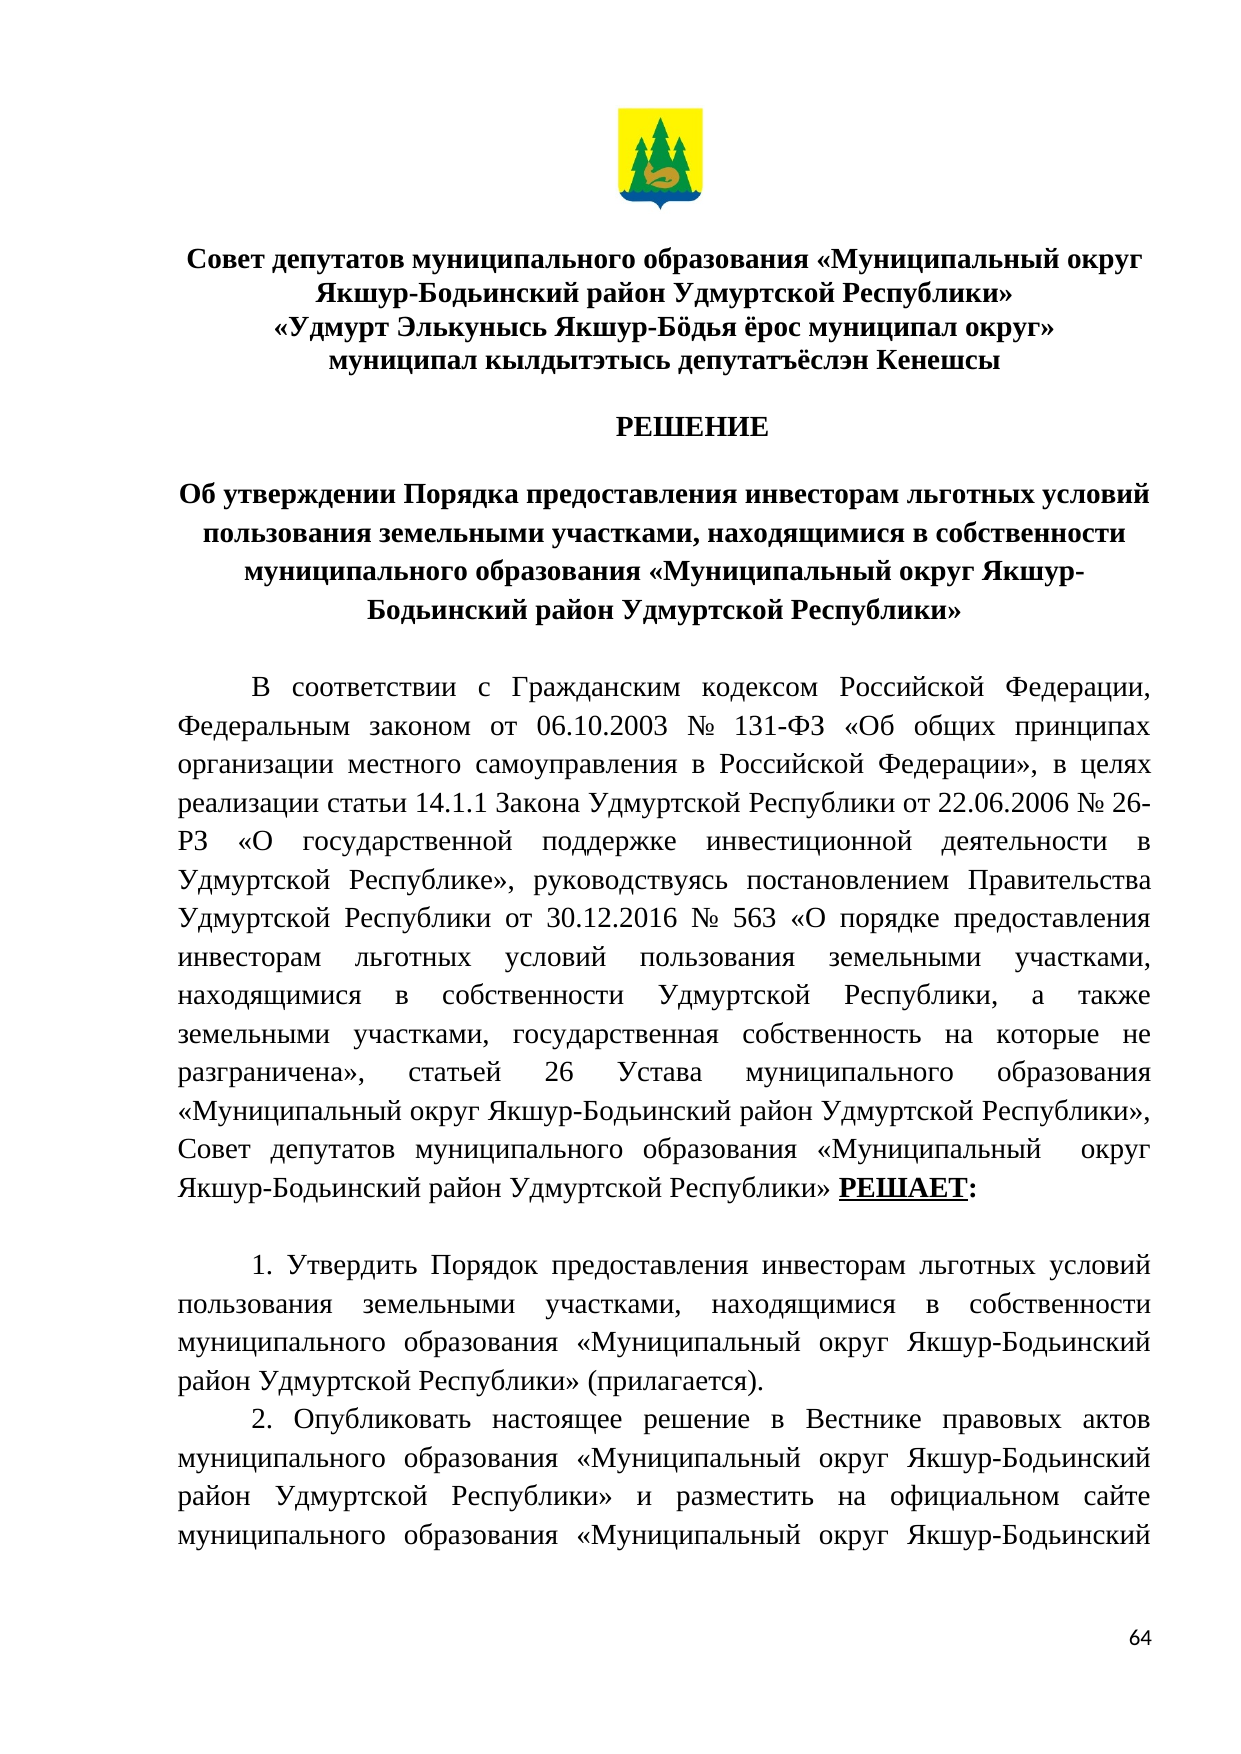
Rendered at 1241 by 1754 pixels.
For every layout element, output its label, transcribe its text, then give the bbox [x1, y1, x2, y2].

text 1. Утвердить Порядок предоставления инвесторам льготных условий пользования земельными участками, находящимися в собственности муниципального образования «Муниципальный округ Якшур-Бодьинский район Удмуртской Республики» (прилагается). [177, 1247, 1152, 1396]
text РЕШЕНИЕ [177, 409, 1152, 443]
picture [615, 105, 705, 214]
text Совет депутатов муниципального образования «Муниципальный округ Якшур-Бодьинский район Удмуртской Республики» [177, 242, 1152, 309]
text «Удмурт Элькунысь Якшур-Бӧдья ёрос муниципал округ» [177, 309, 1152, 342]
text муниципал кылдытэтысь депутатъёслэн Кенешсы [177, 342, 1152, 376]
text В соответствии с Гражданским кодексом Российской Федерации, Федеральным законом от 06.10.2003 № 131-ФЗ «Об общих принципах организации местного самоуправления в Российской Федерации», в целях реализации статьи 14.1.1 Закона Удмуртской Республики от 22.06.2006 № 26-РЗ «О государственной поддержке инвестиционной деятельности в Удмуртской Республике», руководствуясь постановлением Правительства Удмуртской Республики от 30.12.2016 № 563 «О порядке предоставления инвесторам льготных условий пользования земельными участками, находящимися в собственности Удмуртской Республики, а также земельными участками, государственная собственность на которые не разграничена», статьей 26 Устава муниципального образования «Муниципальный округ Якшур-Бодьинский район Удмуртской Республики», Совет депутатов муниципального образования «Муниципальный округ Якшур-Бодьинский район Удмуртской Республики» решает: [177, 669, 1152, 1204]
text Об утверждении Порядка предоставления инвесторам льготных условий пользования земельными участками, находящимися в собственности муниципального образования «Муниципальный округ Якшур-Бодьинский район Удмуртской Республики» [177, 476, 1152, 626]
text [177, 1401, 1152, 1551]
